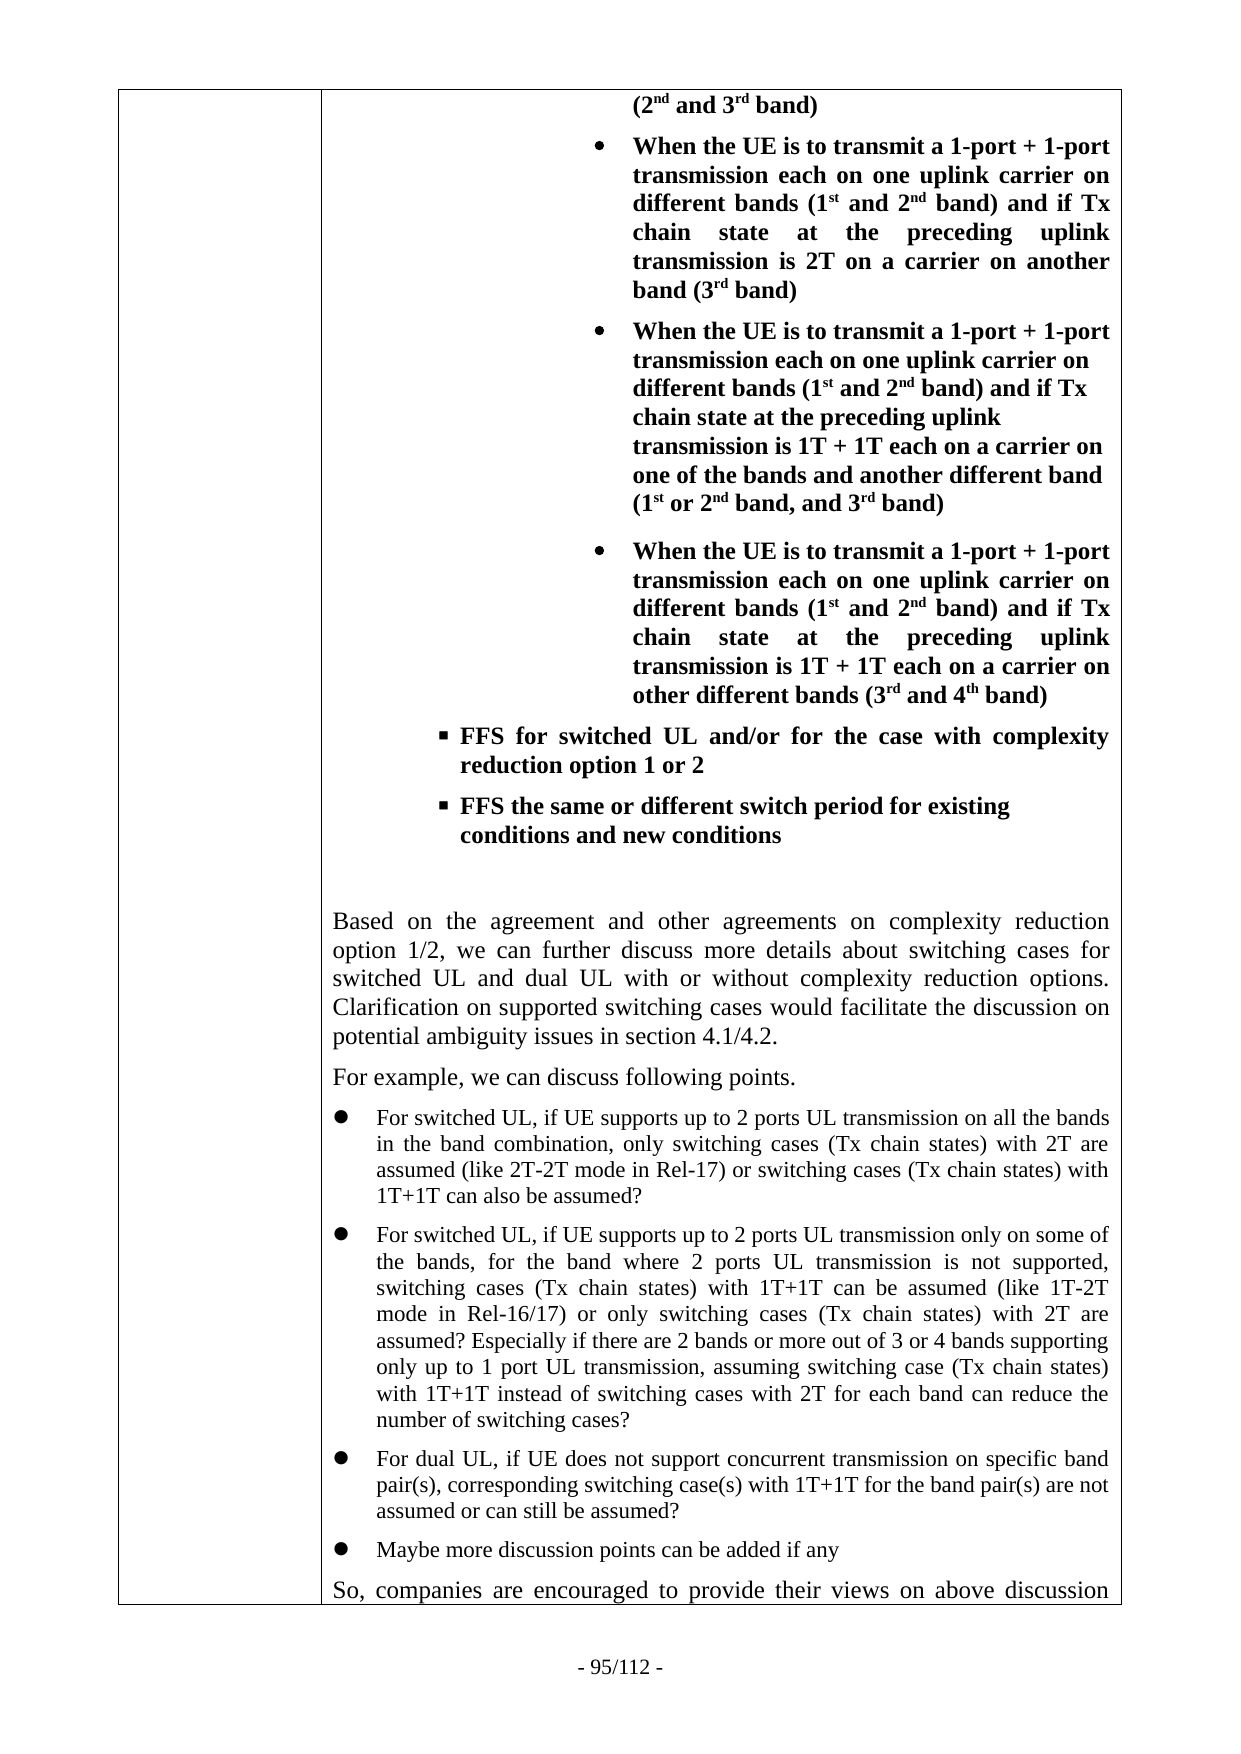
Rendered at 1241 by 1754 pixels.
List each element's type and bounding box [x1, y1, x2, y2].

table_cell [322, 90, 1121, 1604]
table_cell [119, 90, 321, 1604]
